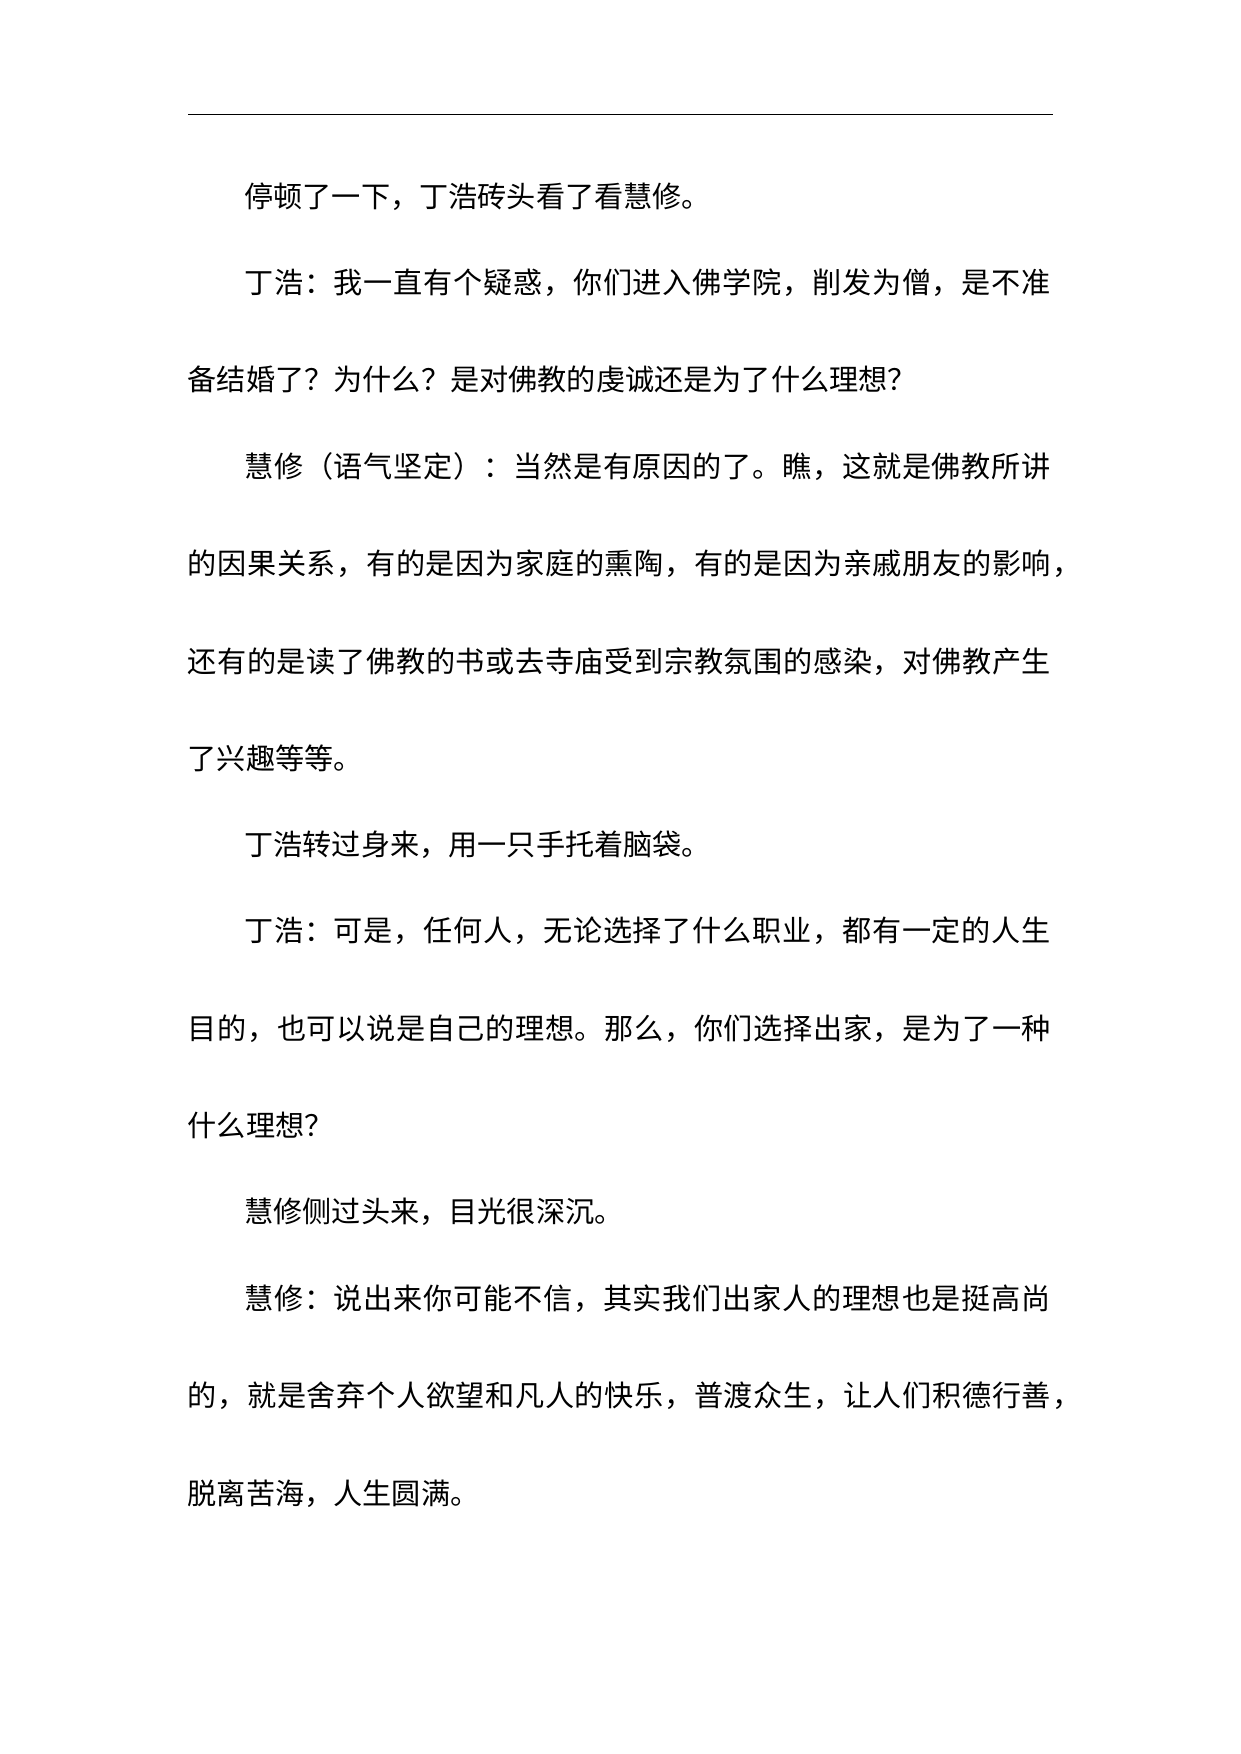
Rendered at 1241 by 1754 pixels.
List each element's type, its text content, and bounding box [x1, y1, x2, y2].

text 停顿了一下，丁浩砖头看了看慧修。 [187, 162, 1053, 227]
text 慧修侧过头来，目光很深沉。 [187, 1178, 1053, 1243]
text 慧修：说出来你可能不信，其实我们出家人的理想也是挺高尚的，就是舍弃个人欲望和凡人的快乐，普渡众生，让人们积德行善，脱离苦海，人生圆满。 [187, 1264, 1053, 1524]
text 丁浩转过身来，用一只手托着脑袋。 [187, 810, 1053, 875]
text 慧修（语气坚定）：当然是有原因的了。瞧，这就是佛教所讲的因果关系，有的是因为家庭的熏陶，有的是因为亲戚朋友的影响，还有的是读了佛教的书或去寺庙受到宗教氛围的感染，对佛教产生了兴趣等等。 [187, 432, 1053, 789]
text 丁浩：可是，任何人，无论选择了什么职业，都有一定的人生目的，也可以说是自己的理想。那么，你们选择出家，是为了一种什么理想？ [187, 897, 1053, 1157]
text 丁浩：我一直有个疑惑，你们进入佛学院，削发为僧，是不准备结婚了？为什么？是对佛教的虔诚还是为了什么理想？ [187, 248, 1053, 411]
